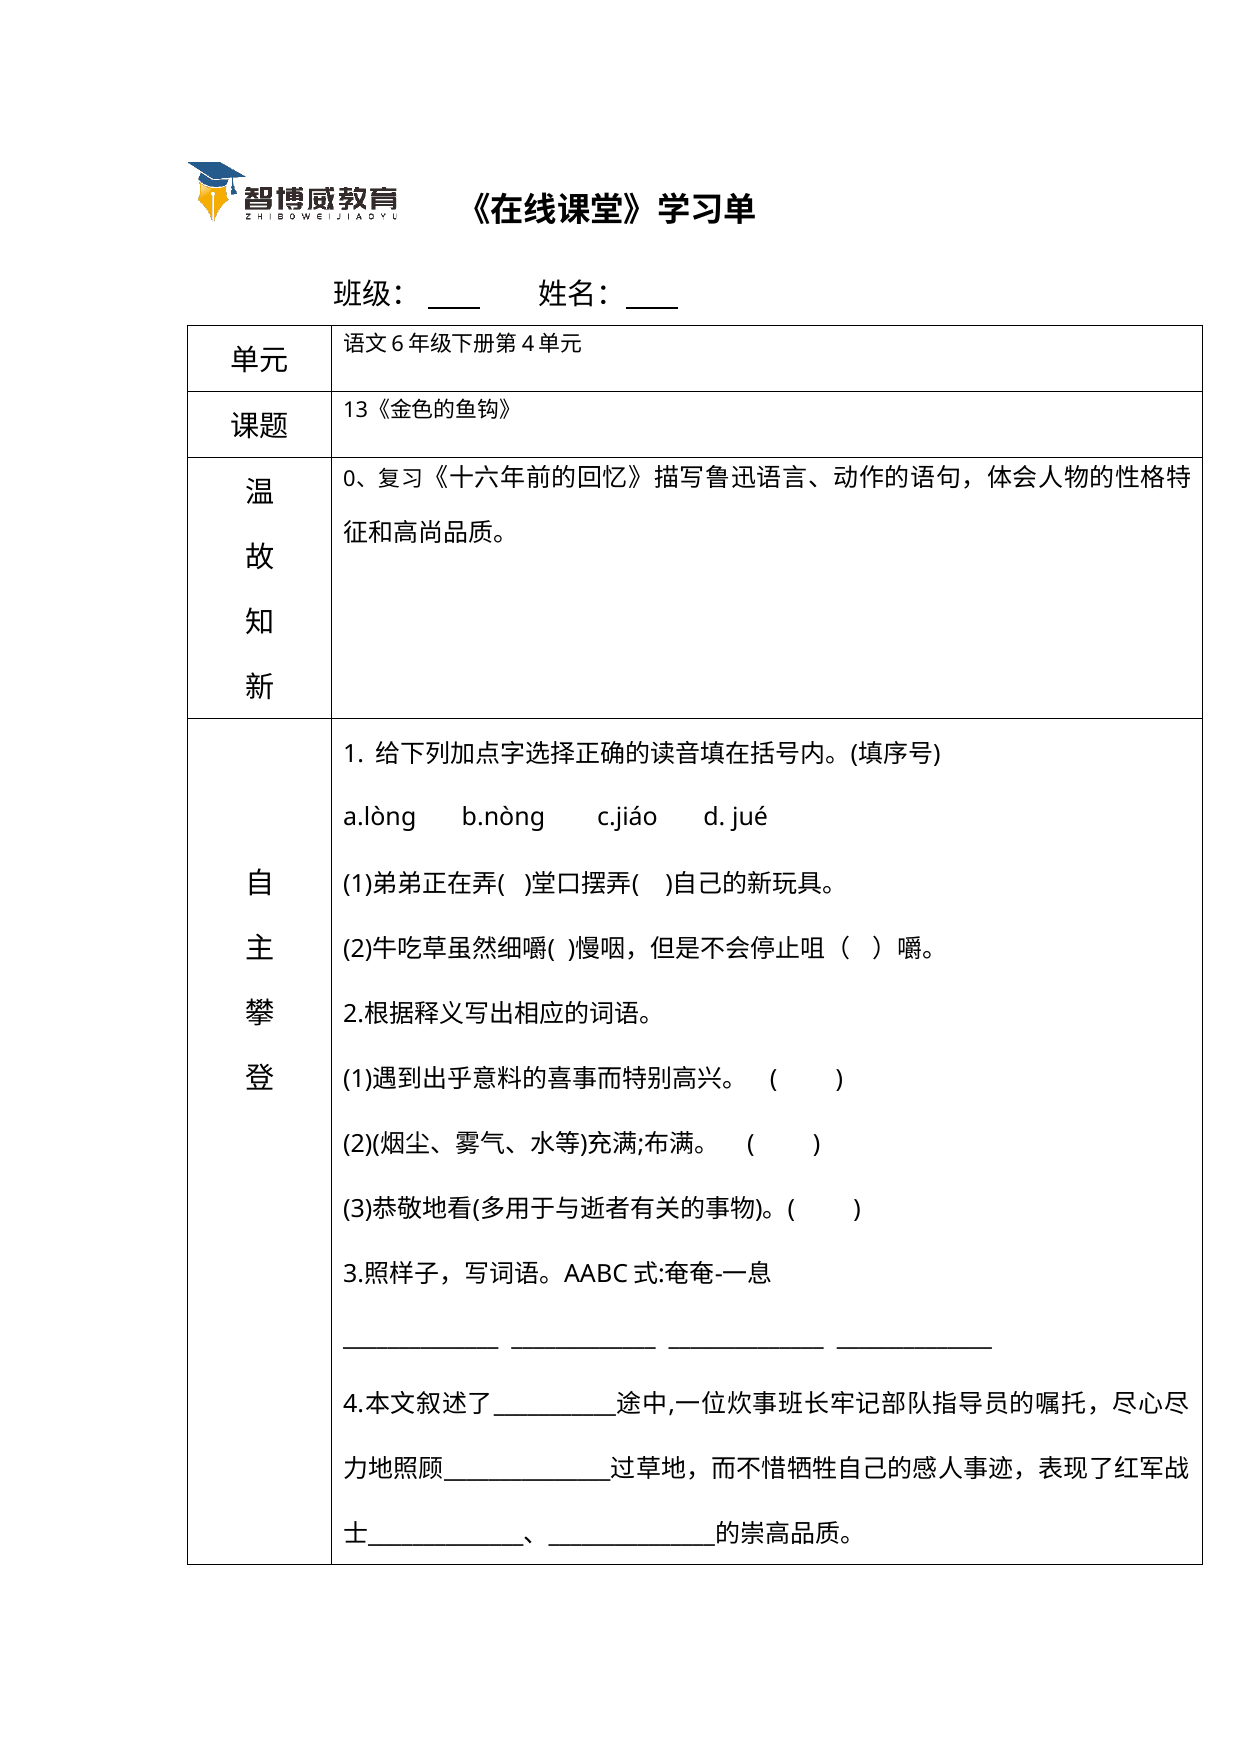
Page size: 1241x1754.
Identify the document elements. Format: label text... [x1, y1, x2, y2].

table_cell 自 主 攀 登 [188, 719, 331, 1564]
text 班级： 姓名： [187, 259, 1053, 324]
table_cell 0、复习《十六年前的回忆》描写鲁迅语言、动作的语句，体会人物的性格特征和高尚品质。 [332, 458, 1202, 718]
table_cell 13《金色的鱼钩》 [332, 392, 1202, 457]
text 《在线课堂》学习单 [187, 162, 1053, 259]
table_header 单元 [188, 326, 331, 391]
picture [187, 162, 397, 222]
table_cell 课题 [188, 392, 331, 457]
table_cell 给下列加点字选择正确的读音填在括号内。(填序号) a.lòng b.nòng c.jiáo d. jué (1)弟弟正在弄( )堂口摆弄( )自己的新玩具。 (2)牛吃草虽然细嚼( )慢咽，但是不会停止咀（ ）嚼。 2.根据释义写出相应的词语。 (1)遇到出乎意料的喜事而特别高兴。 ( ) (2)(烟尘、雾气、水等)充满;布满。 ( ) (3)恭敬地看(多用于与逝者有关的事物)。( ) 3.照样子，写词语。AABC式:奄奄-一息 ______________ _____________ ______________ ______________ 4.本文叙述了___________途中,一位炊事班长牢记部队指导员的嘱托，尽心尽力地照顾_______________过草地，而不惜牺牲自己的感人事迹，表现了红军战士______________、_______________的崇高品质。 [332, 719, 1202, 1564]
table_cell 温 故 知 新 [188, 458, 331, 718]
table_header 语文6年级下册第4单元 [332, 326, 1202, 391]
